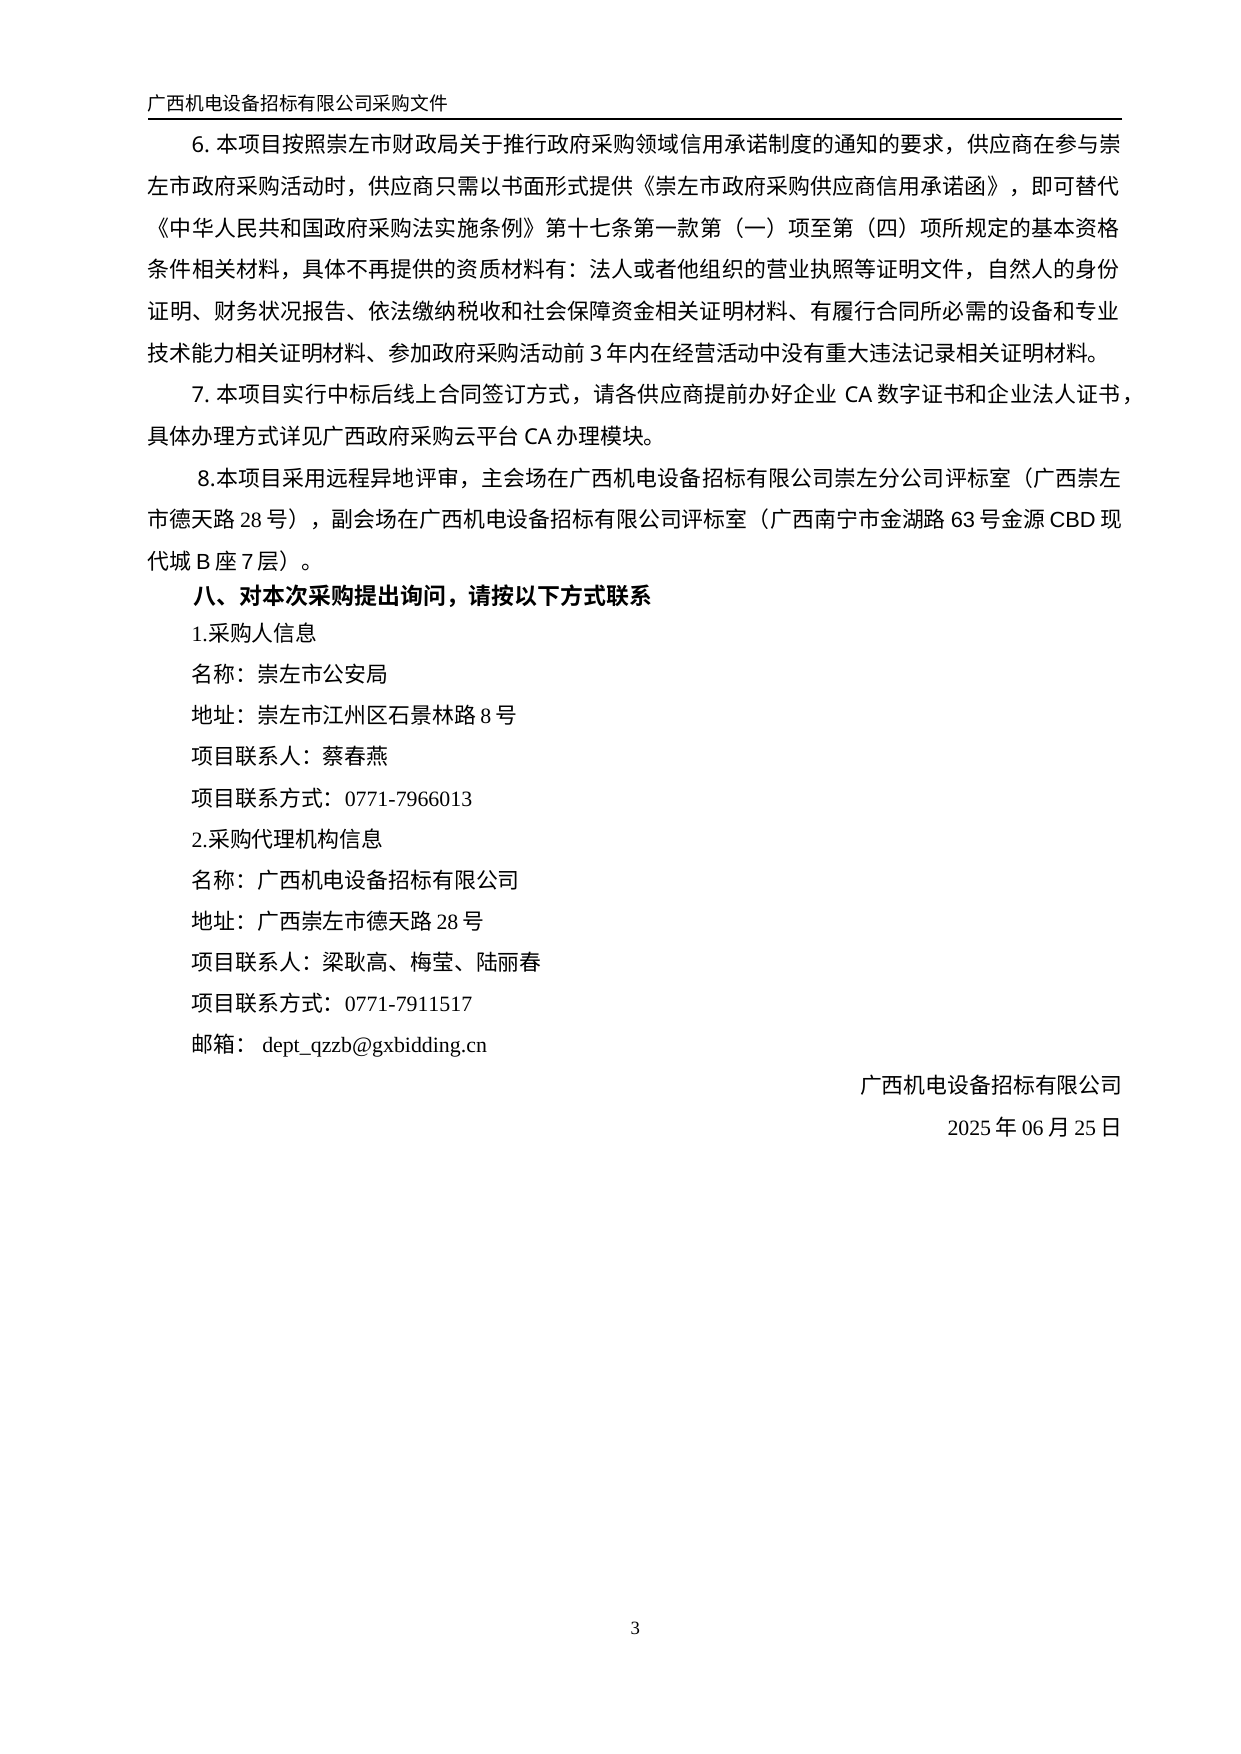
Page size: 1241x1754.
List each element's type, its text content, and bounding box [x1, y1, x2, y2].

text 项目联系人：蔡春燕 [148, 739, 1122, 771]
text 名称：广西机电设备招标有限公司 [148, 863, 1122, 894]
text 项目联系方式：0771-7911517 [148, 986, 1078, 1018]
text 8.本项目采用远程异地评审，主会场在广西机电设备招标有限公司崇左分公司评标室（广西崇左市德天路28号），副会场在广西机电设备招标有限公司评标室（广西南宁市金湖路63号金源CBD现代城B座7层）。 [148, 532, 1122, 578]
text 7. 本项目实行中标后线上合同签订方式，请各供应商提前办好企业CA数字证书和企业法人证书，具体办理方式详见广西政府采购云平台CA办理模块。 [148, 369, 1122, 453]
text 邮箱： dept_qzzb@gxbidding.cn [148, 1027, 1078, 1059]
text 八、对本次采购提出询问，请按以下方式联系 [148, 578, 1122, 611]
text 名称：崇左市公安局 [148, 657, 1122, 689]
text 地址：广西崇左市德天路28号 [148, 904, 1122, 936]
text 2025年06月25日 [148, 1110, 1122, 1141]
text 2.采购代理机构信息 [148, 822, 1122, 853]
text 项目联系人：梁耿高、梅莹、陆丽春 [148, 945, 1122, 977]
text 1.采购人信息 [148, 616, 1122, 648]
text 项目联系方式：0771-7966013 [148, 781, 1122, 812]
text 地址：崇左市江州区石景林路8号 [148, 698, 1122, 730]
text 广西机电设备招标有限公司 [148, 1068, 1122, 1100]
text 8.本项目采用远程异地评审，主会场在广西机电设备招标有限公司崇左分公司评标室（广西崇左市德天路28号），副会场在广西机电设备招标有限公司评标室（广西南宁市金湖路63号金源CBD现代城B座7层）。 [148, 453, 1122, 508]
text 6. 本项目按照崇左市财政局关于推行政府采购领域信用承诺制度的通知的要求，供应商在参与崇左市政府采购活动时，供应商只需以书面形式提供《崇左市政府采购供应商信用承诺函》，即可替代《中华人民共和国政府采购法实施条例》第十七条第一款第（一）项至第（四）项所规定的基本资格条件相关材料，具体不再提供的资质材料有：法人或者他组织的营业执照等证明文件，自然人的身份证明、财务状况报告、依法缴纳税收和社会保障资金相关证明材料、有履行合同所必需的设备和专业技术能力相关证明材料、参加政府采购活动前3年内在经营活动中没有重大违法记录相关证明材料。 [148, 120, 1122, 369]
